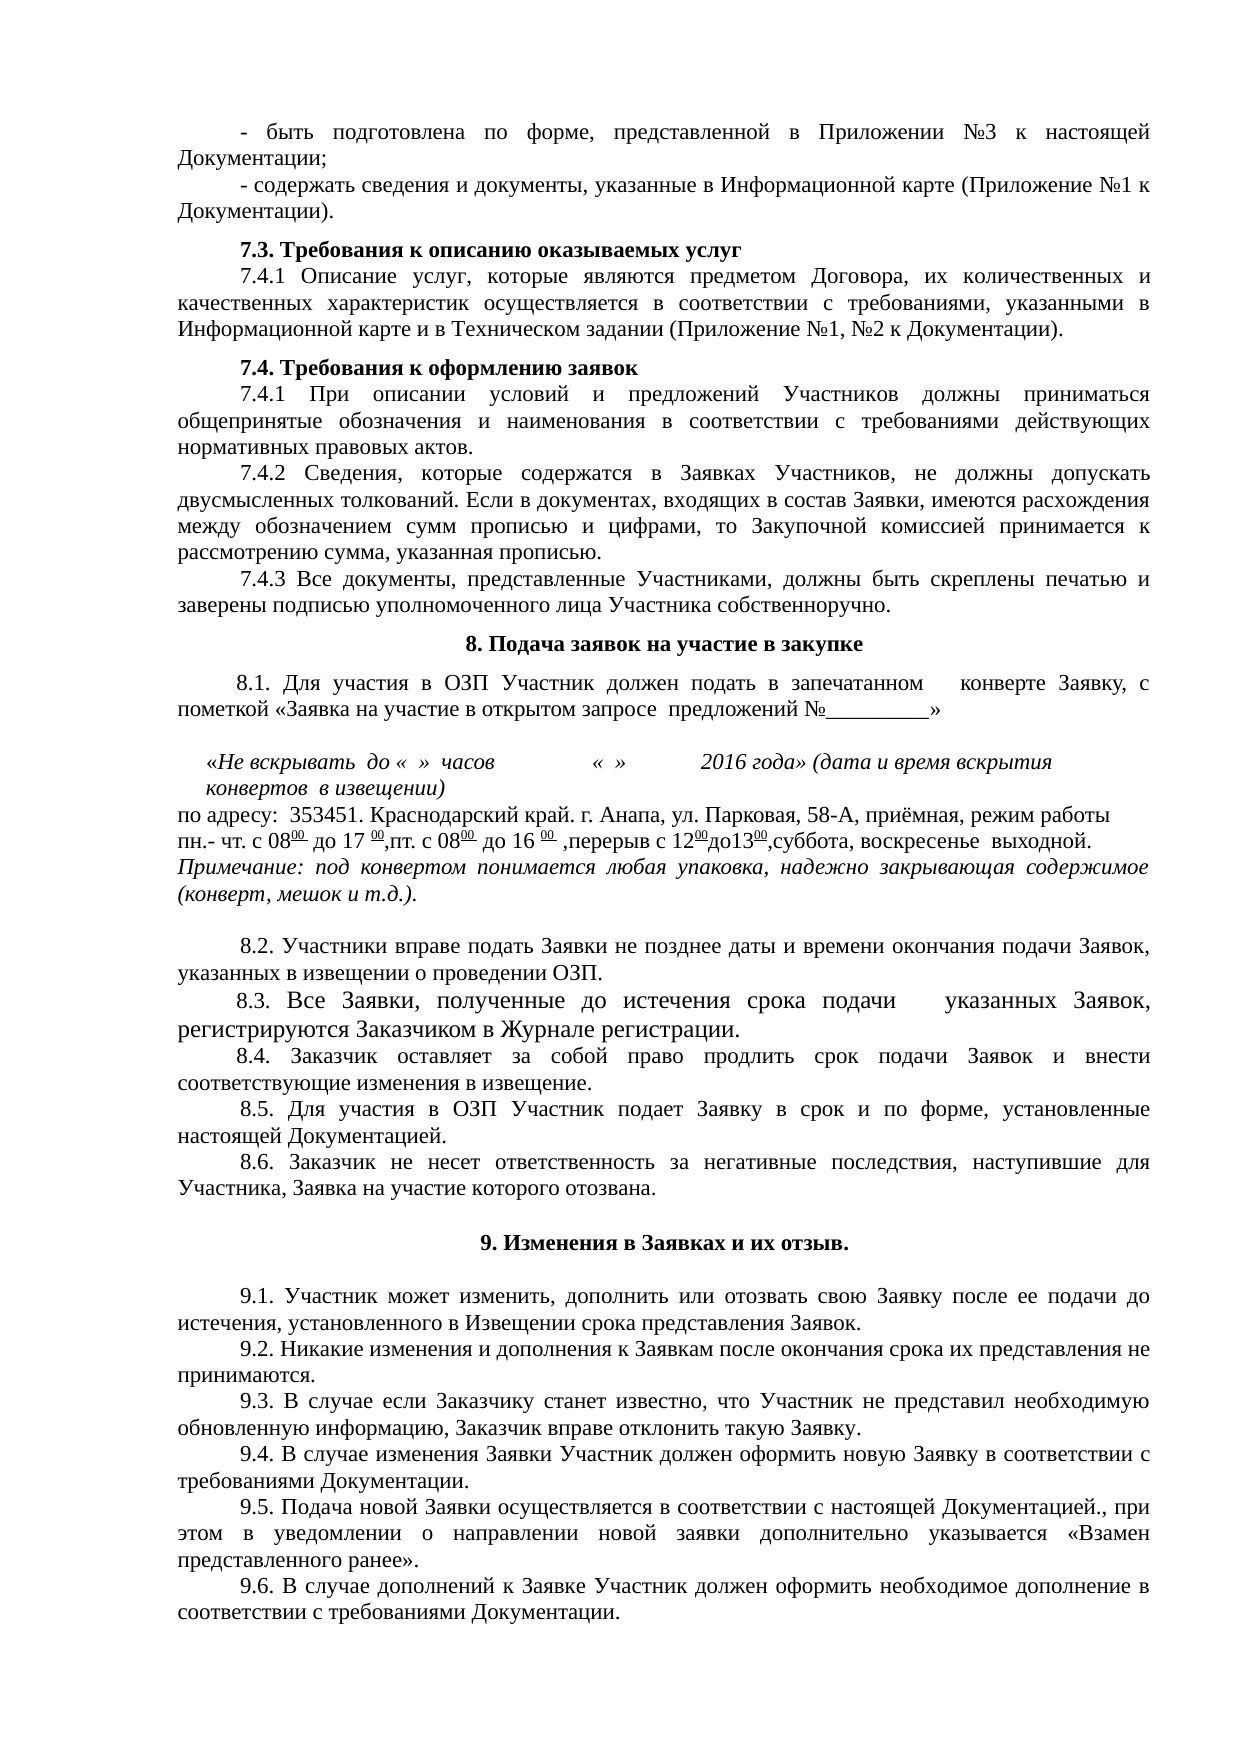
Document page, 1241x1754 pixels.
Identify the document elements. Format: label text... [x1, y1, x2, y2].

text конвертов в извещении) [177, 774, 1152, 801]
list 8. Подача заявок на участие в закупке [177, 630, 1152, 656]
text 8.3. Все Заявки, полученные до истечения срока подачи указанных Заявок, регистрируются Заказчиком в Журнале регистрации. [177, 985, 1152, 1043]
list 7.4.3 Все документы, представленные Участниками, должны быть скреплены печатью и заверены подписью уполномоченного лица Участника собственноручно. [177, 565, 1152, 617]
text 8.1. Для участия в ОЗП Участник должен подать в запечатанном конверте Заявку, с пометкой «Заявка на участие в открытом запросе предложений №_________» [177, 669, 1152, 722]
text 7.4.2 Сведения, которые содержатся в Заявках Участников, не должны допускать двусмысленных толкований. Если в документах, входящих в состав Заявки, имеются расхождения между обозначением сумм прописью и цифрами, то Закупочной комиссией принимается к рассмотрению сумма, указанная прописью. [177, 459, 1152, 565]
text «Не вскрывать до « » часов « » 2016 года» (дата и время вскрытия [177, 748, 1152, 774]
list 8.6. Заказчик не несет ответственность за негативные последствия, наступившие для Участника, Заявка на участие которого отозвана. [177, 1148, 1152, 1201]
text Примечание: под конвертом понимается любая упаковка, надежно закрывающая содержимое (конверт, мешок и т.д.). [177, 853, 1152, 906]
list 7.4. Требования к оформлению заявок [177, 354, 1152, 380]
list - содержать сведения и документы, указанные в Информационной карте (Приложение №1 к Документации). [177, 171, 1152, 223]
text по адресу: 353451. Краснодарский край. г. Анапа, ул. Парковая, 58-А, приёмная, режим работы [177, 801, 1152, 827]
list 7.3. Требования к описанию оказываемых услуг [177, 236, 1152, 262]
list 9.2. Никакие изменения и дополнения к Заявкам после окончания срока их представления не принимаются. [177, 1335, 1152, 1388]
list 7.4.1 Описание услуг, которые являются предметом Договора, их количественных и качественных характеристик осуществляется в соответствии с требованиями, указанными в Информационной карте и в Техническом задании (Приложение №1, №2 к Документации). [177, 262, 1152, 341]
list 9.6. В случае дополнений к Заявке Участник должен оформить необходимое дополнение в соответствии с требованиями Документации. [177, 1572, 1152, 1625]
list 9.4. В случае изменения Заявки Участник должен оформить новую Заявку в соответствии с требованиями Документации. [177, 1440, 1152, 1493]
list 9.5. Подача новой Заявки осуществляется в соответствии с настоящей Документацией., при этом в уведомлении о направлении новой заявки дополнительно указывается «Взамен представленного ранее». [177, 1493, 1152, 1572]
text 9. Изменения в Заявках и их отзыв. [177, 1229, 1152, 1256]
list 8.4. Заказчик оставляет за собой право продлить срок подачи Заявок и внести соответствующие изменения в извещение. [177, 1043, 1152, 1095]
list - быть подготовлена по форме, представленной в Приложении №3 к настоящей Документации; [177, 118, 1152, 171]
text пн.- чт. с 0800 до 17 00,пт. с 0800 до 16 00 ,перерыв с 1200до1300,суббота, воскресенье выходной. [177, 827, 1152, 853]
list 9.3. В случае если Заказчику станет известно, что Участник не представил необходимую обновленную информацию, Заказчик вправе отклонить такую Заявку. [177, 1388, 1152, 1440]
list 8.5. Для участия в ОЗП Участник подает Заявку в срок и по форме, установленные настоящей Документацией. [177, 1095, 1152, 1148]
list 9.1. Участник может изменить, дополнить или отозвать свою Заявку после ее подачи до истечения, установленного в Извещении срока представления Заявок. [177, 1282, 1152, 1335]
list 7.4.1 При описании условий и предложений Участников должны приниматься общепринятые обозначения и наименования в соответствии с требованиями действующих нормативных правовых актов. [177, 380, 1152, 459]
text 8.2. Участники вправе подать Заявки не позднее даты и времени окончания подачи Заявок, указанных в извещении о проведении ОЗП. [177, 932, 1152, 985]
